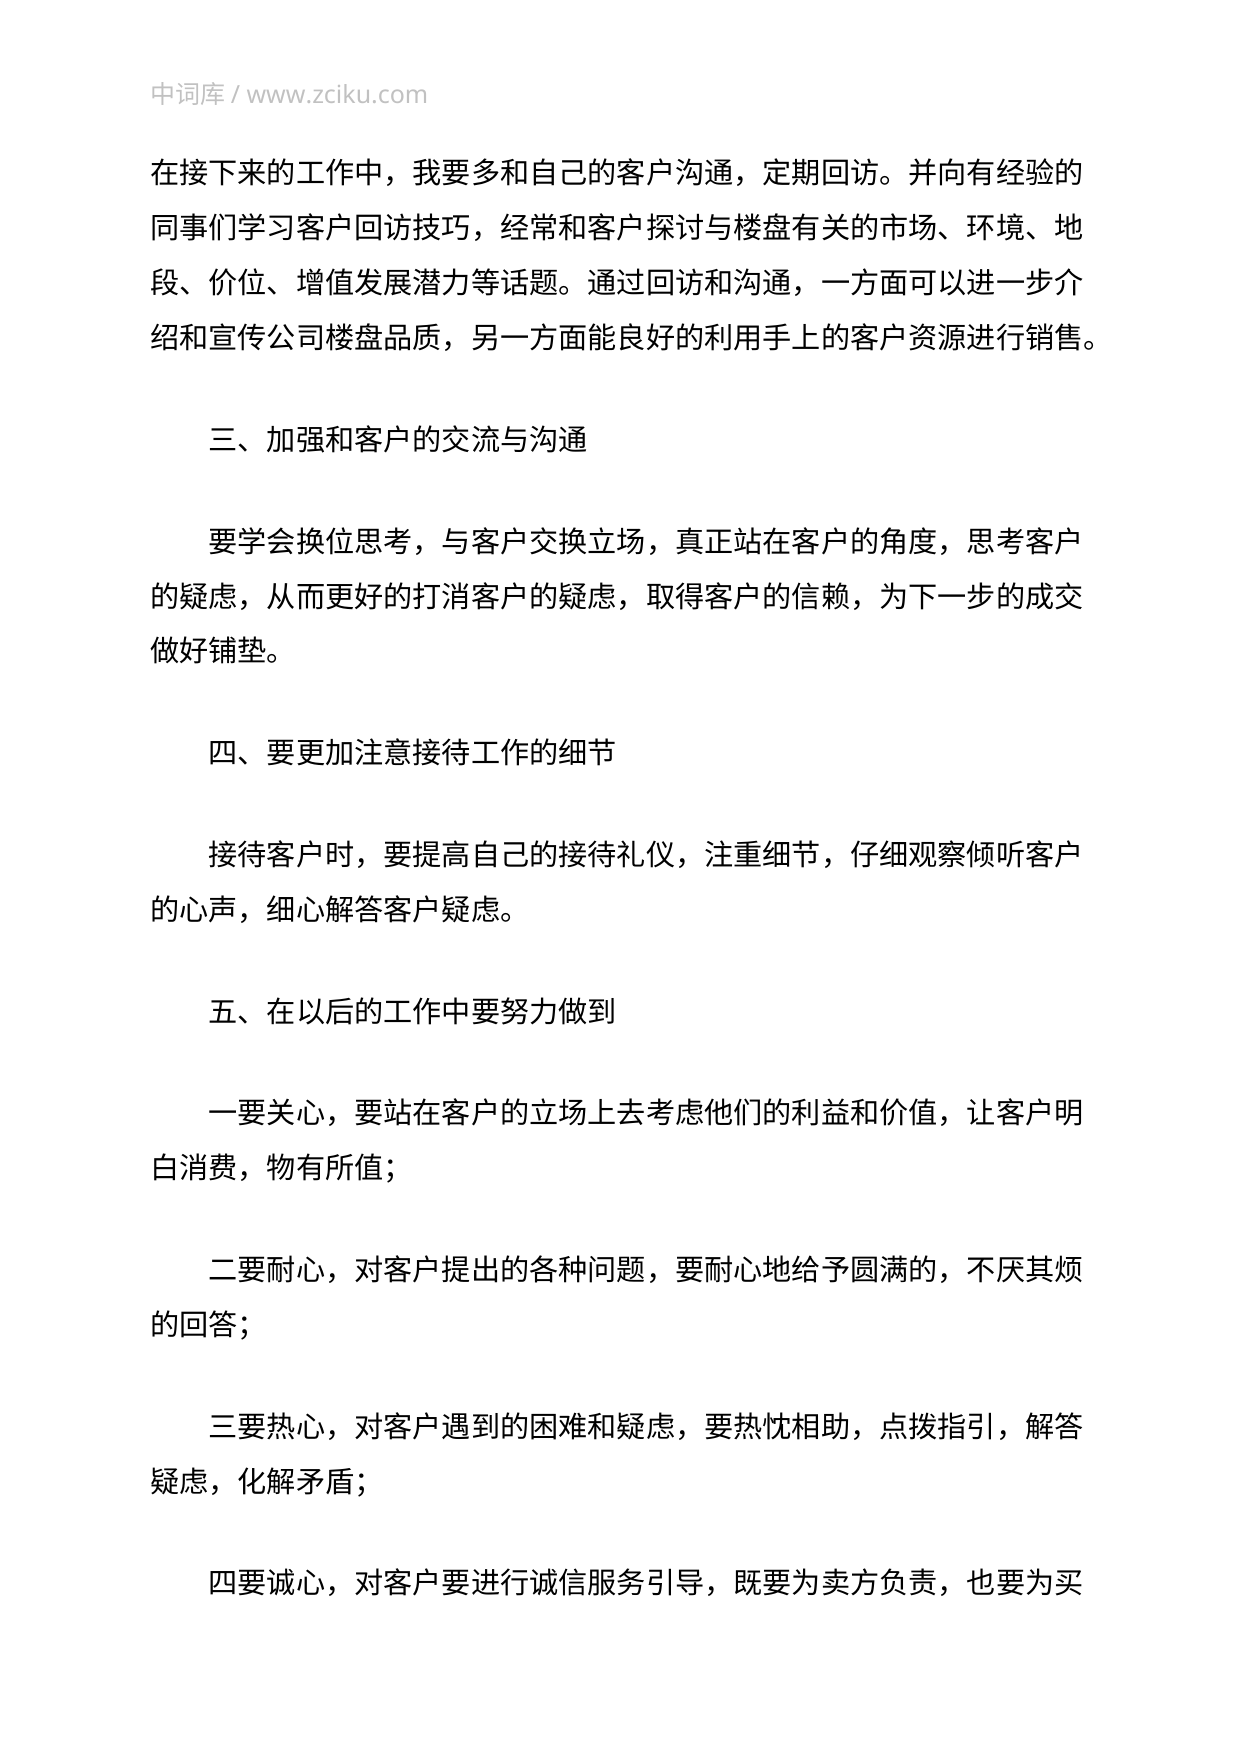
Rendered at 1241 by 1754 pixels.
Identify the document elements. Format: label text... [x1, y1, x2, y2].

text 二要耐心，对客户提出的各种问题，要耐心地给予圆满的，不厌其烦的回答； [150, 1247, 1090, 1344]
text 接待客户时，要提高自己的接待礼仪，注重细节，仔细观察倾听客户的心声，细心解答客户疑虑。 [150, 832, 1090, 929]
text 一要关心，要站在客户的立场上去考虑他们的利益和价值，让客户明白消费，物有所值； [150, 1090, 1090, 1187]
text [150, 1560, 1090, 1602]
text 四、要更加注意接待工作的细节 [150, 730, 1090, 772]
text 三要热心，对客户遇到的困难和疑虑，要热忱相助，点拨指引，解答疑虑，化解矛盾； [150, 1403, 1090, 1501]
text 要学会换位思考，与客户交换立场，真正站在客户的角度，思考客户的疑虑，从而更好的打消客户的疑虑，取得客户的信赖，为下一步的成交做好铺垫。 [150, 518, 1090, 670]
text 三、加强和客户的交流与沟通 [150, 416, 1090, 459]
text 五、在以后的工作中要努力做到 [150, 988, 1090, 1031]
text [150, 150, 1090, 357]
